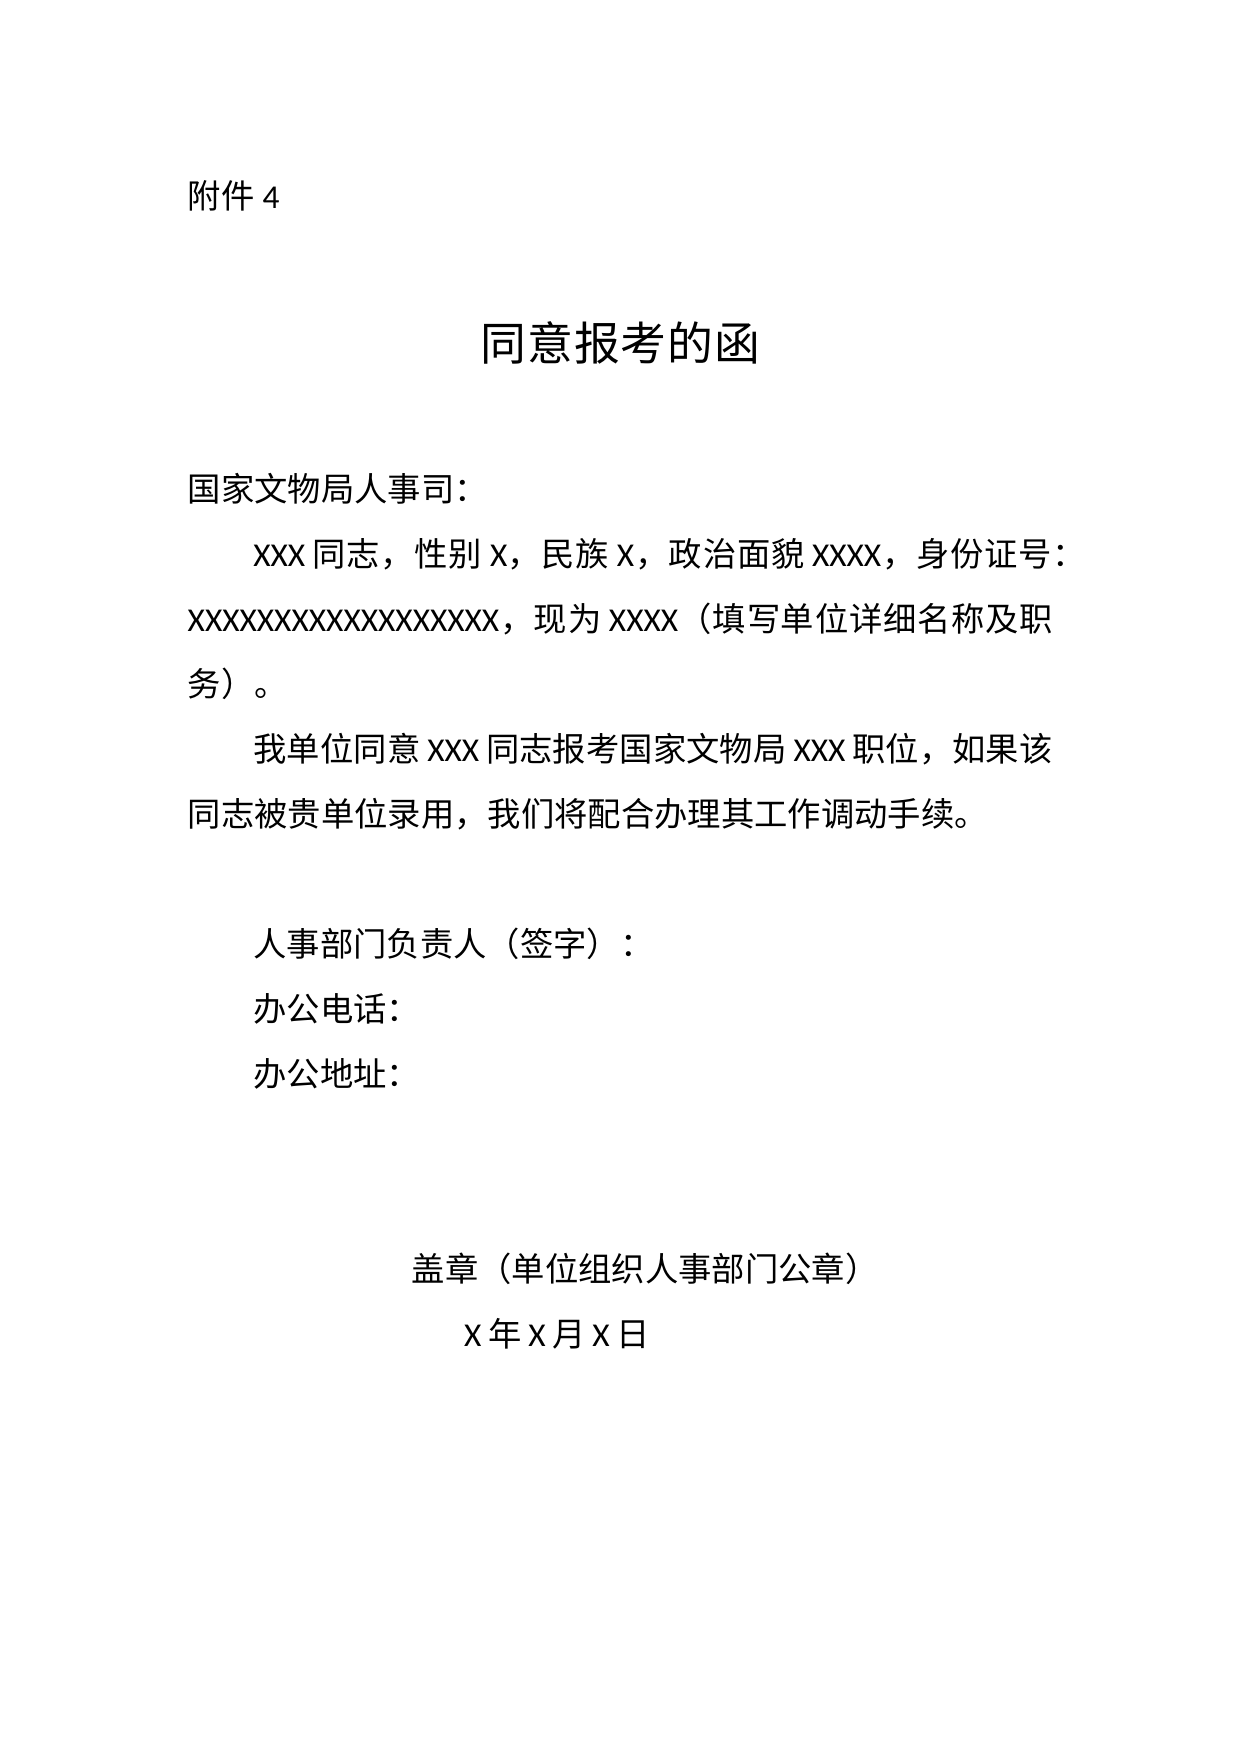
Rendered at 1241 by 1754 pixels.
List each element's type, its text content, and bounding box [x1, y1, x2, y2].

text 国家文物局人事司： [187, 454, 1053, 519]
text X年X月X日 [187, 1299, 1053, 1364]
text 办公电话： [187, 974, 1053, 1039]
text 附件4 [187, 162, 1053, 227]
text 同意报考的函 [187, 292, 1053, 389]
text 盖章（单位组织人事部门公章） [187, 1234, 1053, 1299]
text 人事部门负责人（签字）： [187, 909, 1053, 974]
text XXX同志，性别X，民族X，政治面貌XXXX，身份证号：XXXXXXXXXXXXXXXXXX，现为XXXX（填写单位详细名称及职务）。 [187, 519, 1053, 714]
text 我单位同意XXX同志报考国家文物局XXX职位，如果该同志被贵单位录用，我们将配合办理其工作调动手续。 [187, 714, 1053, 844]
text 办公地址： [187, 1039, 1053, 1104]
